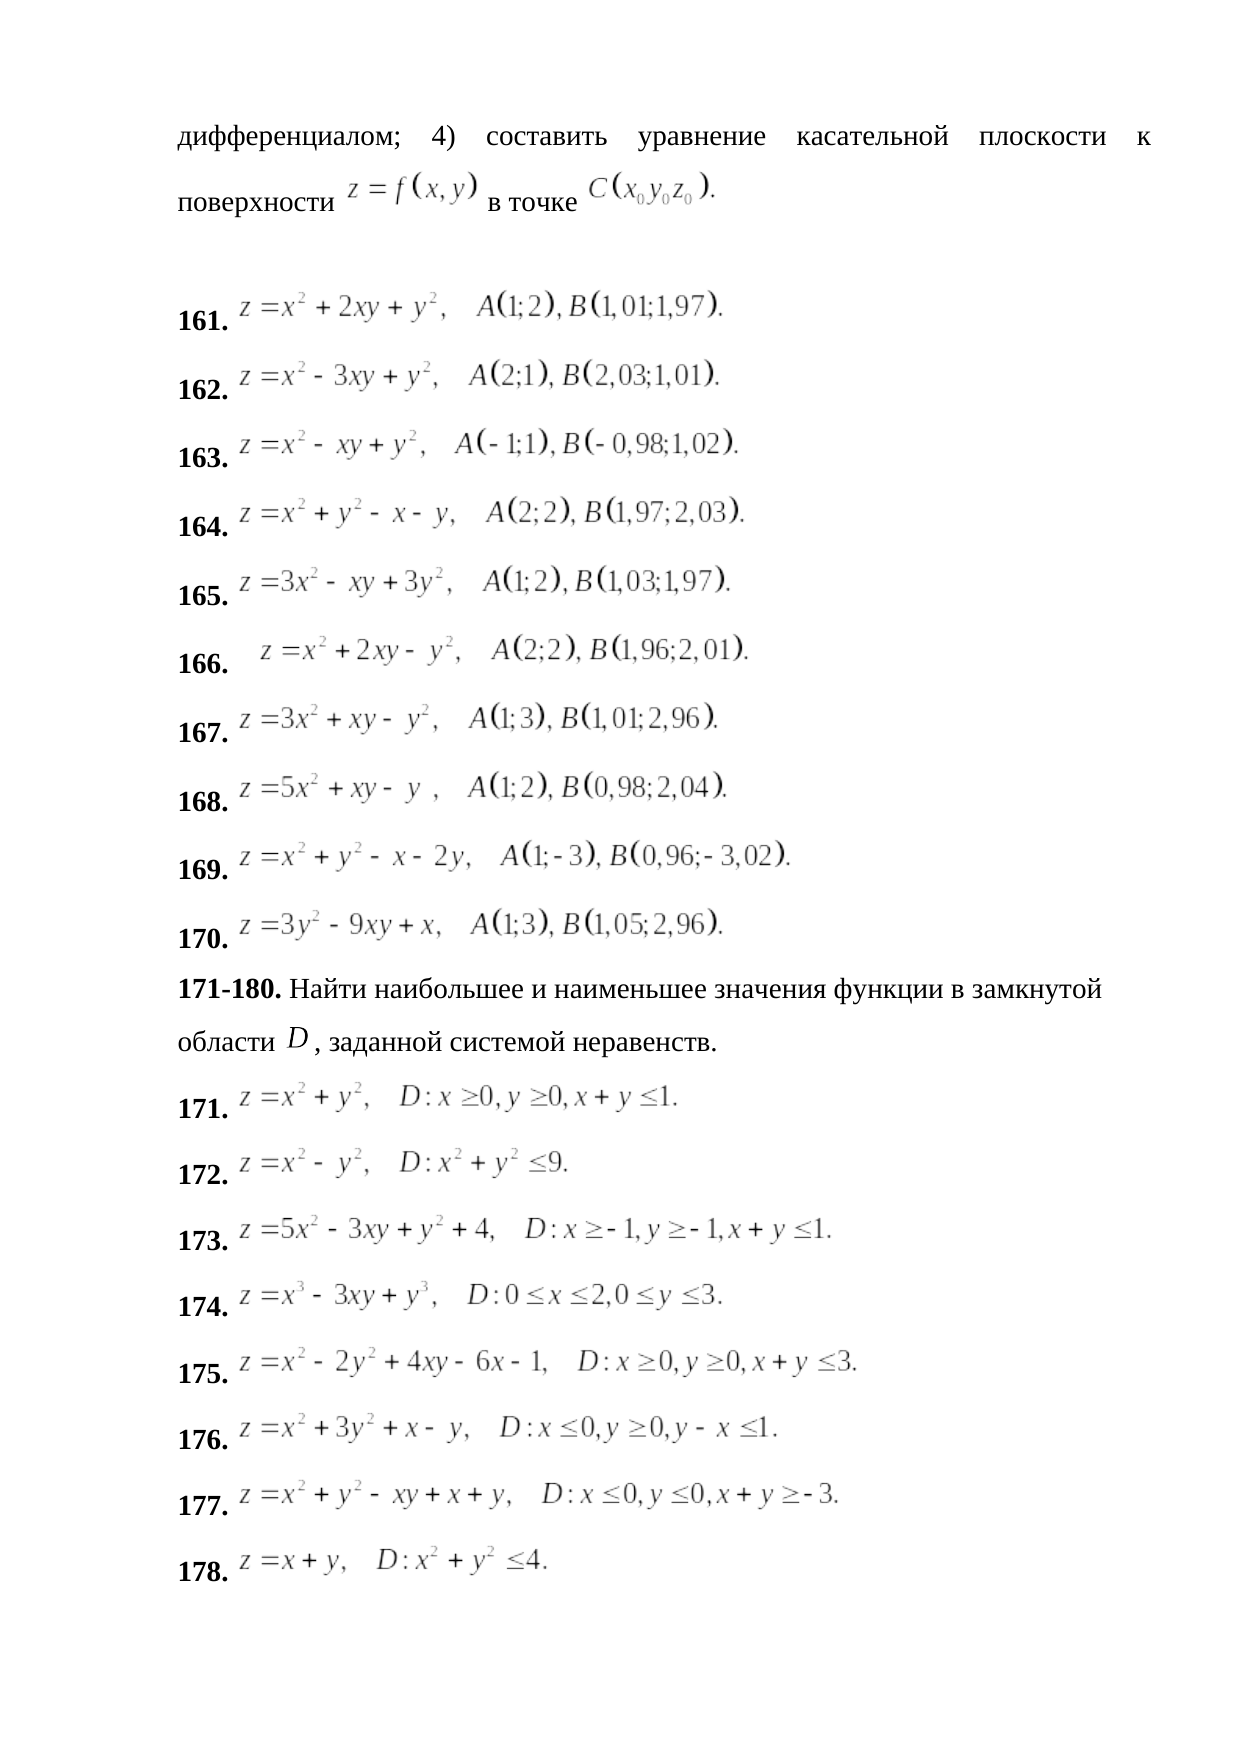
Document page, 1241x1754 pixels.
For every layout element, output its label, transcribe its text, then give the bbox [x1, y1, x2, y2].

text 165. [177, 559, 1152, 611]
text 178. [177, 1538, 1152, 1588]
text 171-180. Найти наибольшее и наименьшее значения функции в замкнутой области , заданной системой неравенств. [177, 971, 1152, 1058]
text 167. [177, 697, 1152, 749]
text 163. [177, 422, 1152, 474]
text 169. [177, 834, 1152, 886]
text 176. [177, 1406, 1152, 1456]
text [177, 118, 1152, 218]
text 175. [177, 1340, 1152, 1389]
text 161. [177, 285, 1152, 337]
text 162. [177, 354, 1152, 406]
text 164. [177, 491, 1152, 543]
text 166. [177, 628, 1152, 680]
text 172. [177, 1141, 1152, 1191]
text 171. [177, 1075, 1152, 1124]
text 170. [177, 903, 1152, 955]
text 177. [177, 1472, 1152, 1522]
text 168. [177, 766, 1152, 817]
text 173. [177, 1207, 1152, 1257]
text 174. [177, 1273, 1152, 1323]
